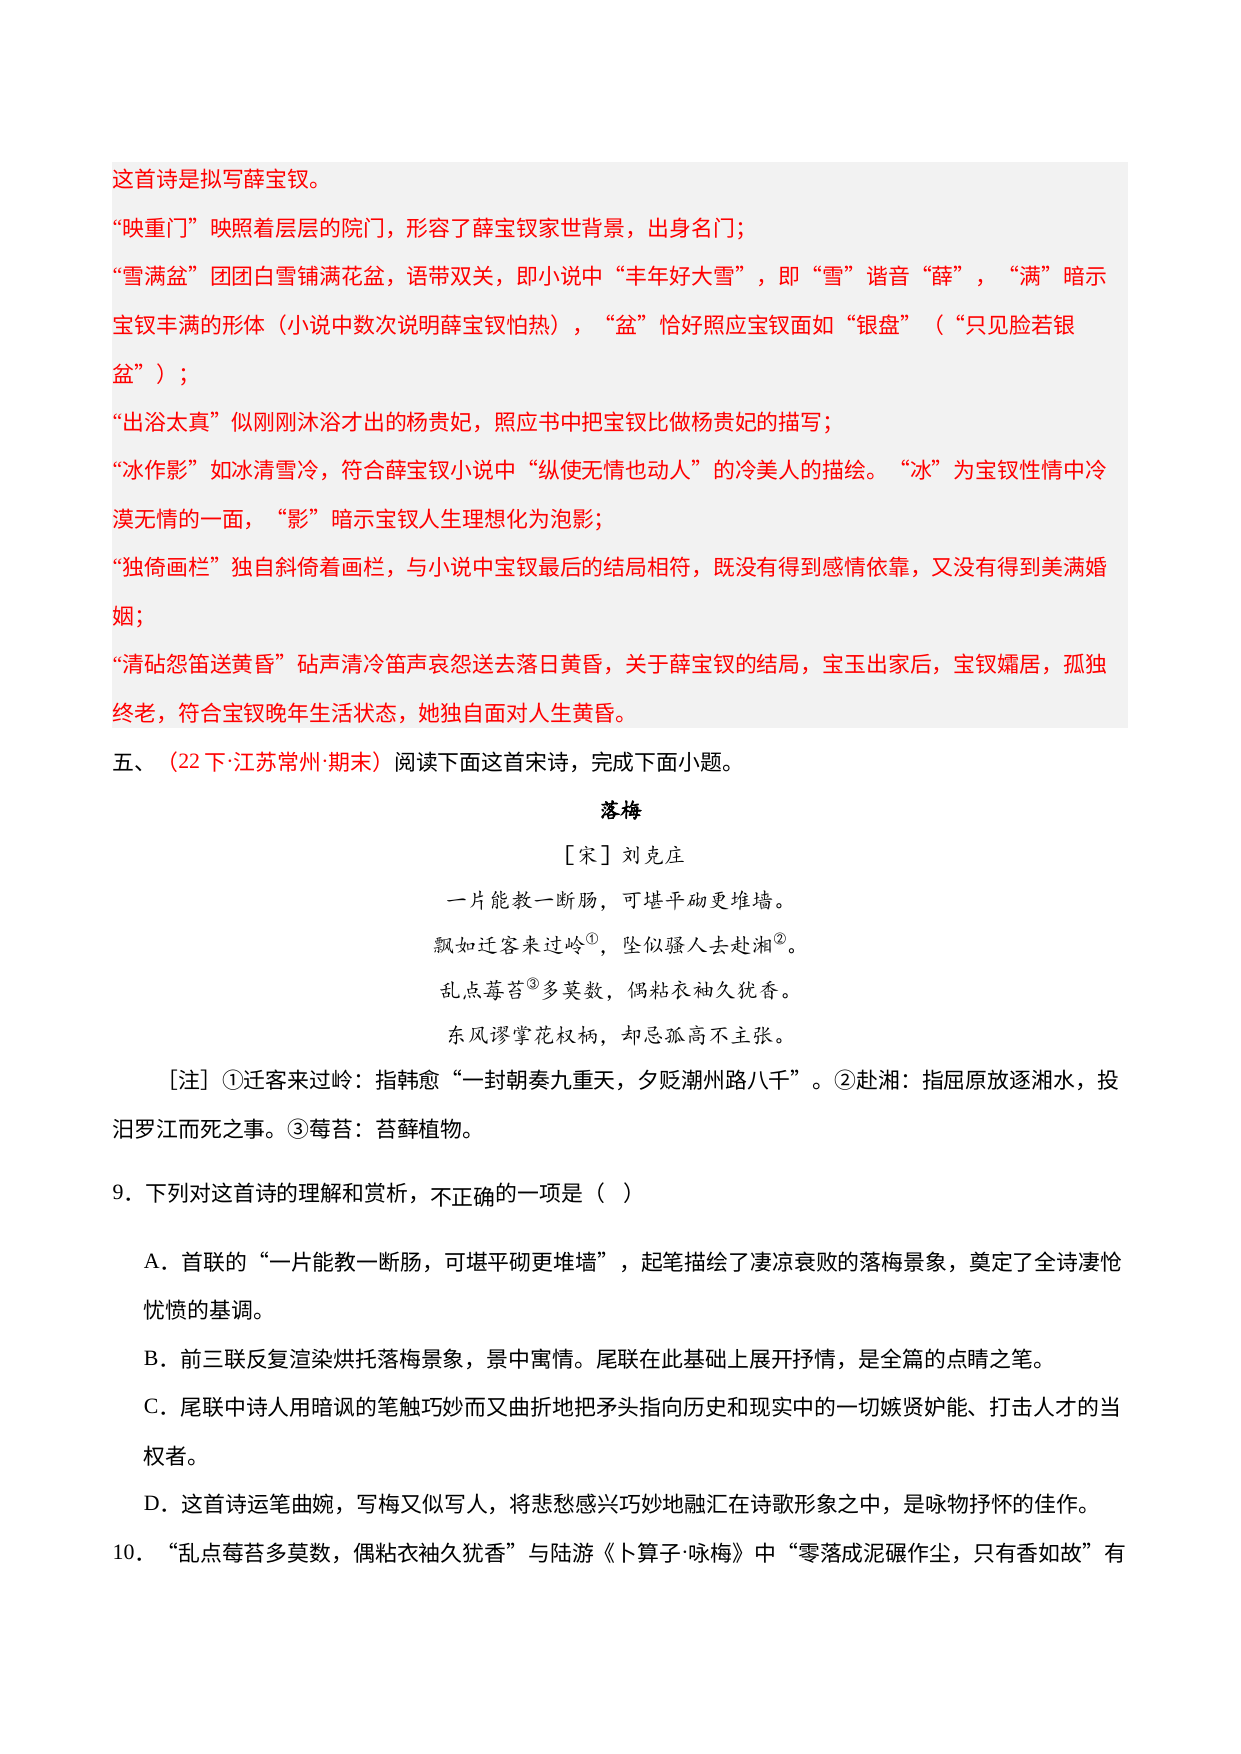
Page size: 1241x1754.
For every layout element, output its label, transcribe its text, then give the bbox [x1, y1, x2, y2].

text “独倚画栏”独自斜倚着画栏，与小说中宝钗最后的结局相符，既没有得到感情依靠，又没有得到美满婚姻； [112, 550, 1128, 631]
text 9．下列对这首诗的理解和赏析，不正确的一项是（ ） [112, 1159, 1128, 1224]
text 东风谬掌花权柄，却忌孤高不主张。 [112, 1017, 1128, 1050]
text D．这首诗运笔曲婉，写梅又似写人，将悲愁感兴巧妙地融汇在诗歌形象之中，是咏物抒怀的佳作。 [144, 1487, 1128, 1519]
text “雪满盆”团团白雪铺满花盆，语带双关，即小说中“丰年好大雪”，即“雪”谐音“薛”，“满”暗示宝钗丰满的形体（小说中数次说明薛宝钗怕热），“盆”恰好照应宝钗面如“银盘”（“只见脸若银盆”）； [112, 259, 1128, 389]
text B．前三联反复渲染烘托落梅景象，景中寓情。尾联在此基础上展开抒情，是全篇的点睛之笔。 [144, 1341, 1128, 1374]
text C．尾联中诗人用暗讽的笔触巧妙而又曲折地把矛头指向历史和现实中的一切嫉贤妒能、打击人才的当权者。 [144, 1390, 1128, 1471]
text “清砧怨笛送黄昏”砧声清冷笛声哀怨送去落日黄昏，关于薛宝钗的结局，宝玉出家后，宝钗孀居，孤独终老，符合宝钗晚年生活状态，她独自面对人生黄昏。 [112, 647, 1128, 728]
text 落梅 [112, 792, 1128, 825]
text “冰作影”如冰清雪冷，符合薛宝钗小说中“纵使无情也动人”的冷美人的描绘。“冰”为宝钗性情中冷漠无情的一面，“影”暗示宝钗人生理想化为泡影； [112, 453, 1128, 534]
text 五、（22下·江苏常州·期末）阅读下面这首宋诗，完成下面小题。 [112, 744, 1128, 777]
text “出浴太真”似刚刚沐浴才出的杨贵妃，照应书中把宝钗比做杨贵妃的描写； [112, 404, 1128, 437]
text 乱点莓苔③多莫数，偶粘衣袖久犹香。 [112, 972, 1128, 1005]
text ［注］①迁客来过岭：指韩愈“一封朝奏九重天，夕贬潮州路八千”。②赴湘：指屈原放逐湘水，投汨罗江而死之事。③莓苔：苔藓植物。 [112, 1062, 1128, 1144]
text 这首诗是拟写薛宝钗。 [112, 162, 1128, 194]
text A．首联的“一片能教一断肠，可堪平砌更堆墙”，起笔描绘了凄凉衰败的落梅景象，奠定了全诗凄怆忧愤的基调。 [144, 1244, 1128, 1326]
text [112, 1535, 1128, 1568]
text ［宋］刘克庄 [112, 837, 1128, 870]
text 一片能教一断肠，可堪平砌更堆墙。 [112, 882, 1128, 915]
text “映重门”映照着层层的院门，形容了薛宝钗家世背景，出身名门； [112, 210, 1128, 243]
text 飘如迁客来过岭①，坠似骚人去赴湘②。 [112, 927, 1128, 960]
